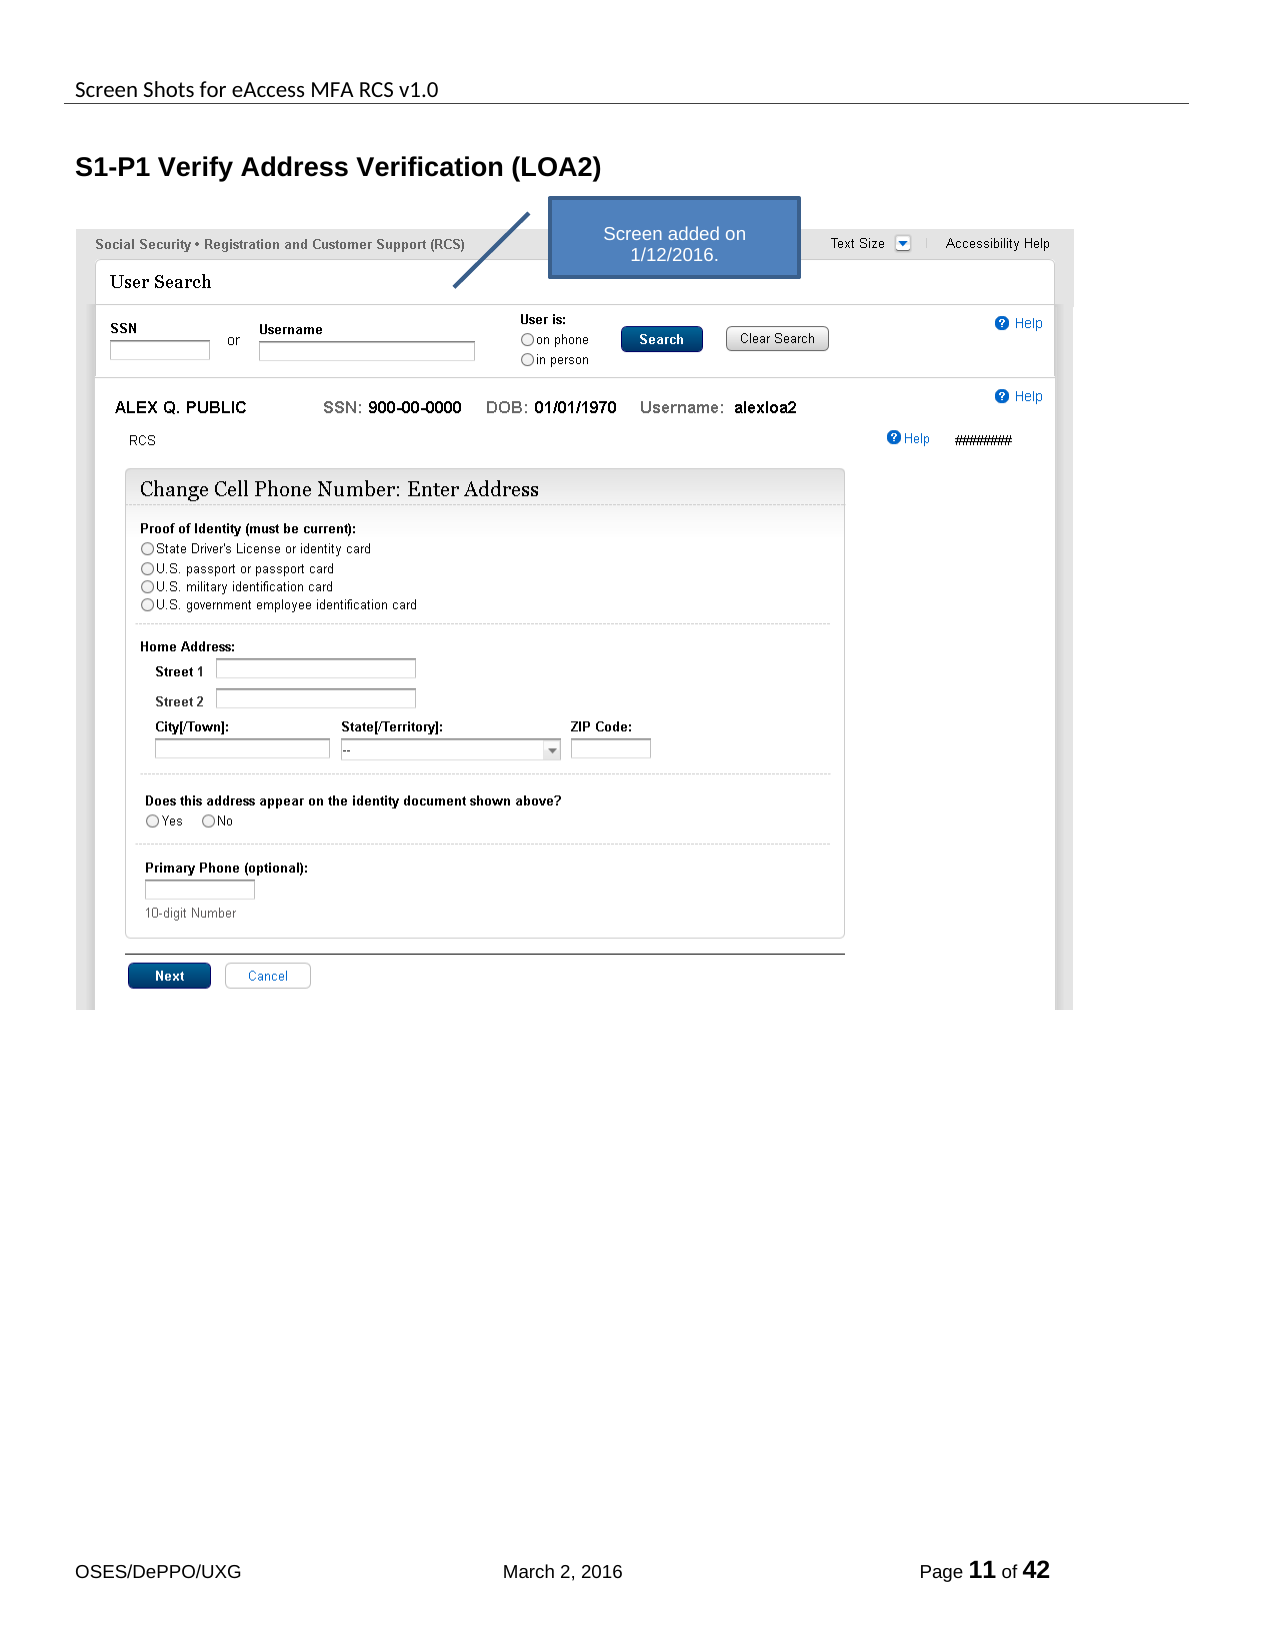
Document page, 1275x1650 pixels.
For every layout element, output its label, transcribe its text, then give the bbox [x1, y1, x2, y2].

picture [75, 228, 1075, 1010]
subtitle S1-P1 Verify Address Verification (LOA2) [75, 151, 1200, 182]
